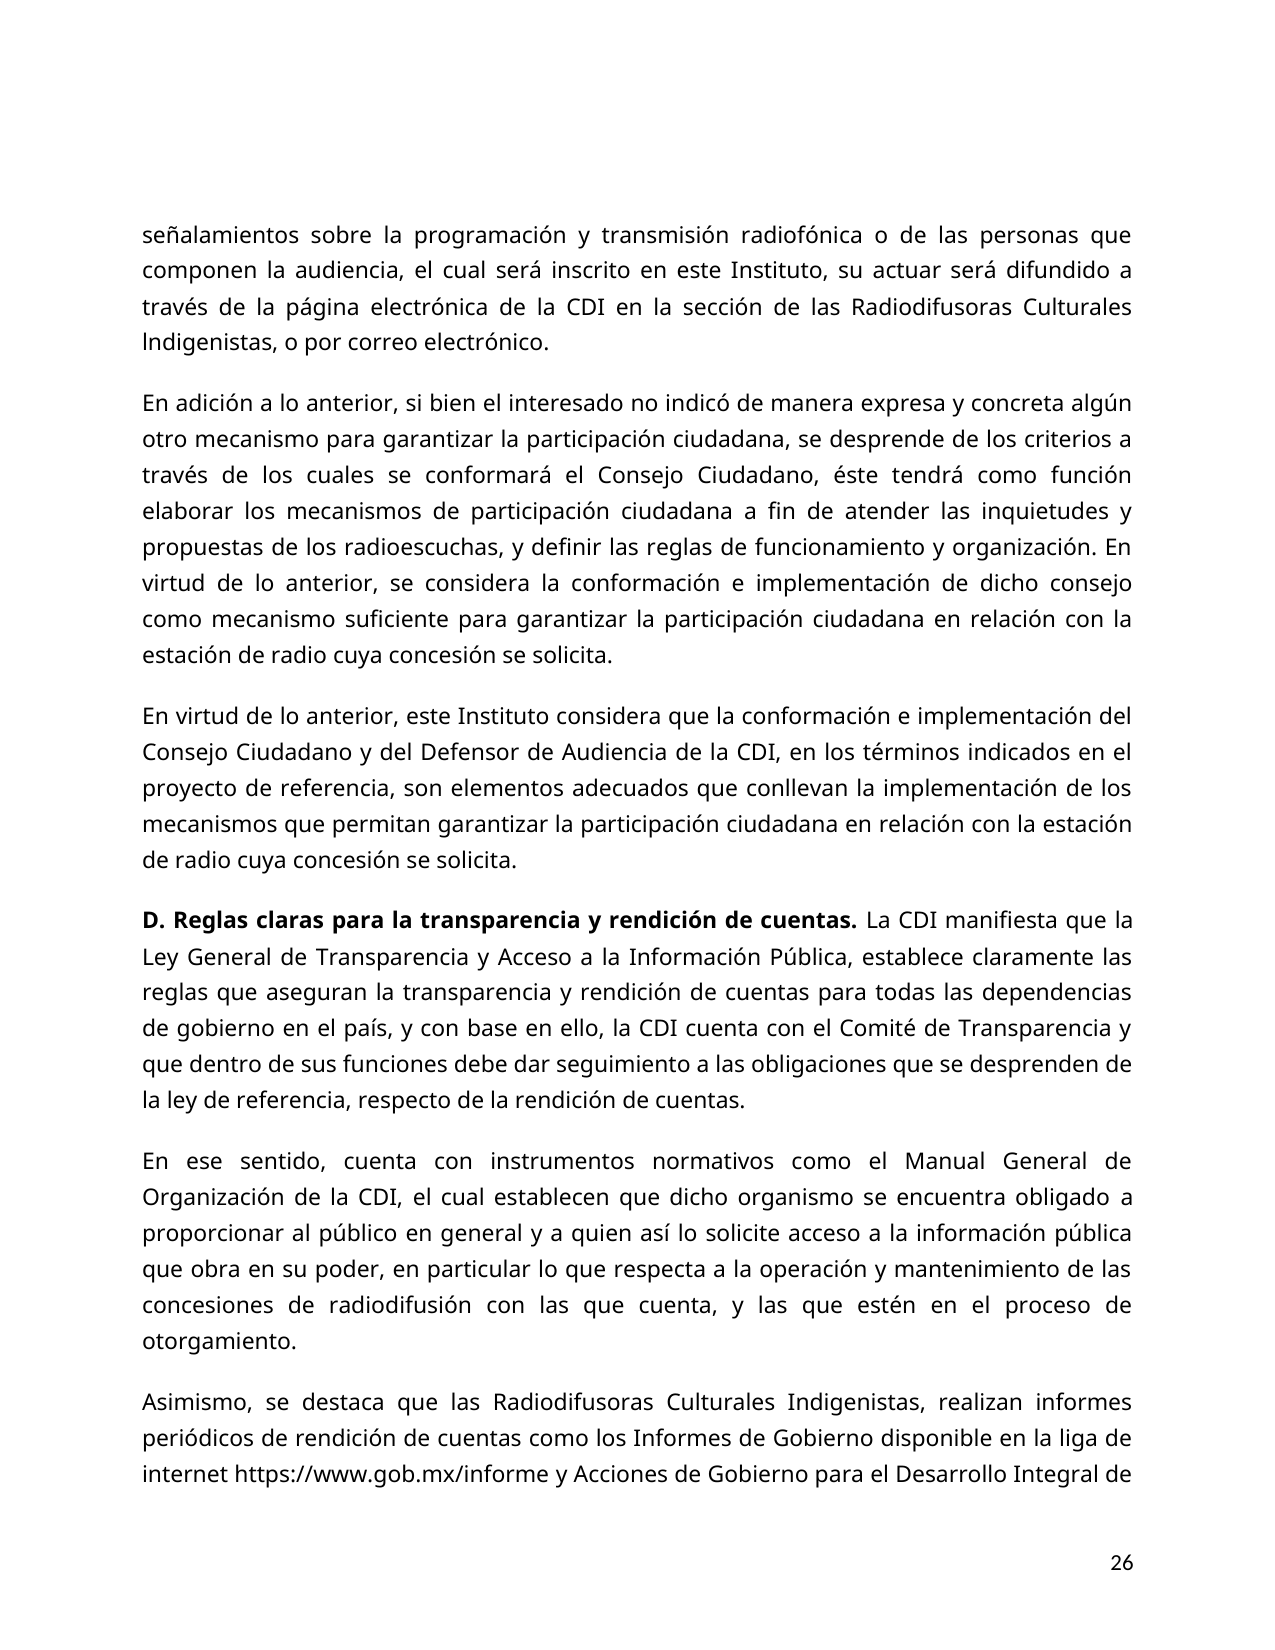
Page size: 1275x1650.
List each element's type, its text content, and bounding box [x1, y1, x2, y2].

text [142, 218, 1133, 358]
text En virtud de lo anterior, este Instituto considera que la conformación e implementación del Consejo Ciudadano y del Defensor de Audiencia de la CDI, en los términos indicados en el proyecto de referencia, son elementos adecuados que conllevan la implementación de los mecanismos que permitan garantizar la participación ciudadana en relación con la estación de radio cuya concesión se solicita. [142, 700, 1133, 875]
text En ese sentido, cuenta con instrumentos normativos como el Manual General de Organización de la CDI, el cual establecen que dicho organismo se encuentra obligado a proporcionar al público en general y a quien así lo solicite acceso a la información pública que obra en su poder, en particular lo que respecta a la operación y mantenimiento de las concesiones de radiodifusión con las que cuenta, y las que estén en el proceso de otorgamiento. [142, 1145, 1133, 1356]
text D. Reglas claras para la transparencia y rendición de cuentas. La CDI manifiesta que la Ley General de Transparencia y Acceso a la Información Pública, establece claramente las reglas que aseguran la transparencia y rendición de cuentas para todas las dependencias de gobierno en el país, y con base en ello, la CDI cuenta con el Comité de Transparencia y que dentro de sus funciones debe dar seguimiento a las obligaciones que se desprenden de la ley de referencia, respecto de la rendición de cuentas. [142, 904, 1133, 1115]
text En adición a lo anterior, si bien el interesado no indicó de manera expresa y concreta algún otro mecanismo para garantizar la participación ciudadana, se desprende de los criterios a través de los cuales se conformará el Consejo Ciudadano, éste tendrá como función elaborar los mecanismos de participación ciudadana a fin de atender las inquietudes y propuestas de los radioescuchas, y definir las reglas de funcionamiento y organización. En virtud de lo anterior, se considera la conformación e implementación de dicho consejo como mecanismo suficiente para garantizar la participación ciudadana en relación con la estación de radio cuya concesión se solicita. [142, 387, 1133, 670]
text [142, 1386, 1133, 1489]
